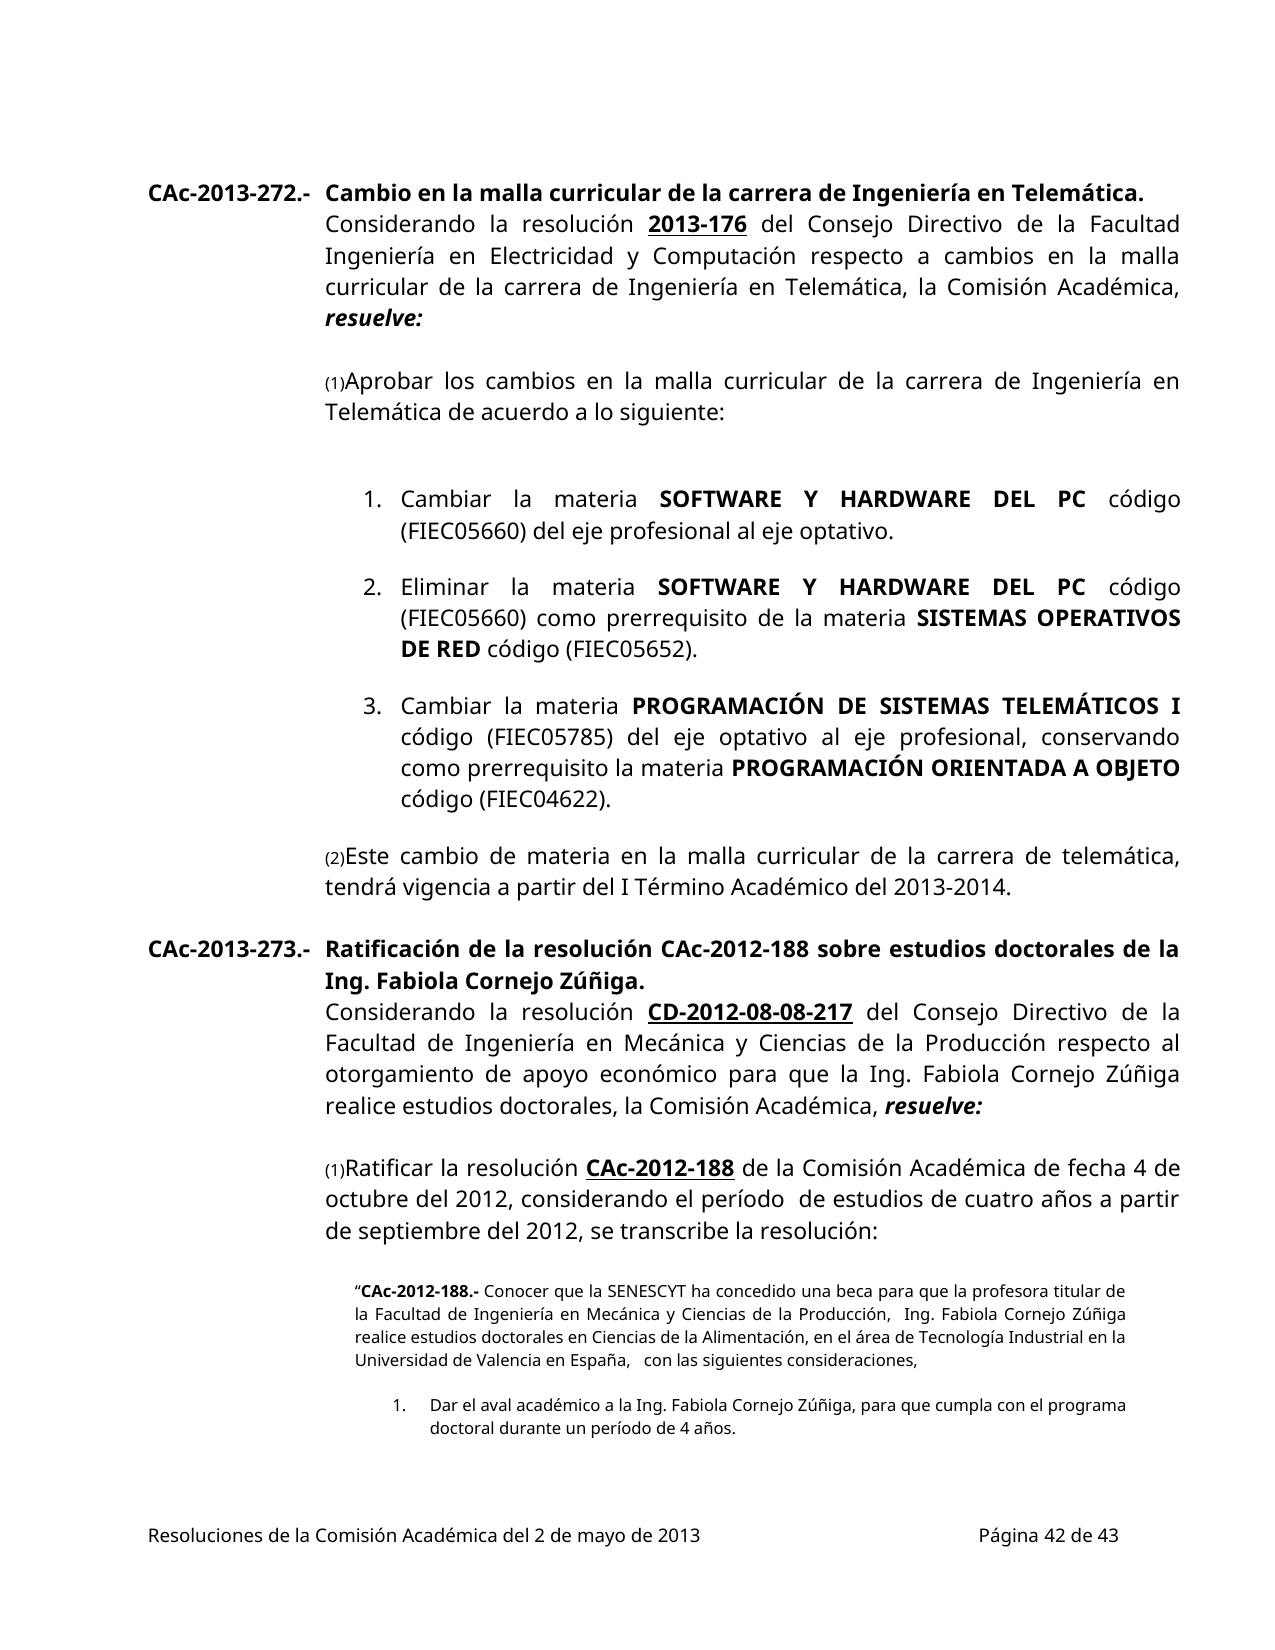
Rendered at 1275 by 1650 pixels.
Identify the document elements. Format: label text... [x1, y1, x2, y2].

text Considerando la resolución CD-2012-08-08-217 del Consejo Directivo de la Facultad de Ingeniería en Mecánica y Ciencias de la Producción respecto al otorgamiento de apoyo económico para que la Ing. Fabiola Cornejo Zúñiga realice estudios doctorales, la Comisión Académica, resuelve: [148, 996, 1181, 1121]
list Cambiar la materia PROGRAMACIÓN DE SISTEMAS TELEMÁTICOS I código (FIEC05785) del eje optativo al eje profesional, conservando como prerrequisito la materia PROGRAMACIÓN ORIENTADA A OBJETO código (FIEC04622). [363, 690, 1181, 815]
text CAc-2013-272.- Cambio en la malla curricular de la carrera de Ingeniería en Telemática. [148, 177, 1181, 208]
text Considerando la resolución 2013-176 del Consejo Directivo de la Facultad Ingeniería en Electricidad y Computación respecto a cambios en la malla curricular de la carrera de Ingeniería en Telemática, la Comisión Académica, resuelve: [148, 208, 1181, 333]
text (2)Este cambio de materia en la malla curricular de la carrera de telemática, tendrá vigencia a partir del I Término Académico del 2013-2014. [325, 840, 1181, 902]
list Cambiar la materia SOFTWARE Y HARDWARE DEL PC código (FIEC05660) del eje profesional al eje optativo. [363, 483, 1181, 546]
list Dar el aval académico a la Ing. Fabiola Cornejo Zúñiga, para que cumpla con el programa doctoral durante un período de 4 años. [392, 1393, 1127, 1439]
text “CAc-2012-188.- Conocer que la SENESCYT ha concedido una beca para que la profesora titular de la Facultad de Ingeniería en Mecánica y Ciencias de la Producción, Ing. Fabiola Cornejo Zúñiga realice estudios doctorales en Ciencias de la Alimentación, en el área de Tecnología Industrial en la Universidad de Valencia en España, con las siguientes consideraciones, [354, 1280, 1127, 1371]
text (1)Aprobar los cambios en la malla curricular de la carrera de Ingeniería en Telemática de acuerdo a lo siguiente: [148, 365, 1181, 427]
list Eliminar la materia SOFTWARE Y HARDWARE DEL PC código (FIEC05660) como prerrequisito de la materia SISTEMAS OPERATIVOS DE RED código (FIEC05652). [363, 571, 1181, 665]
text CAc-2013-273.- Ratificación de la resolución CAc-2012-188 sobre estudios doctorales de la Ing. Fabiola Cornejo Zúñiga. [148, 933, 1181, 996]
text (1)Ratificar la resolución CAc-2012-188 de la Comisión Académica de fecha 4 de octubre del 2012, considerando el período de estudios de cuatro años a partir de septiembre del 2012, se transcribe la resolución: [325, 1152, 1181, 1246]
